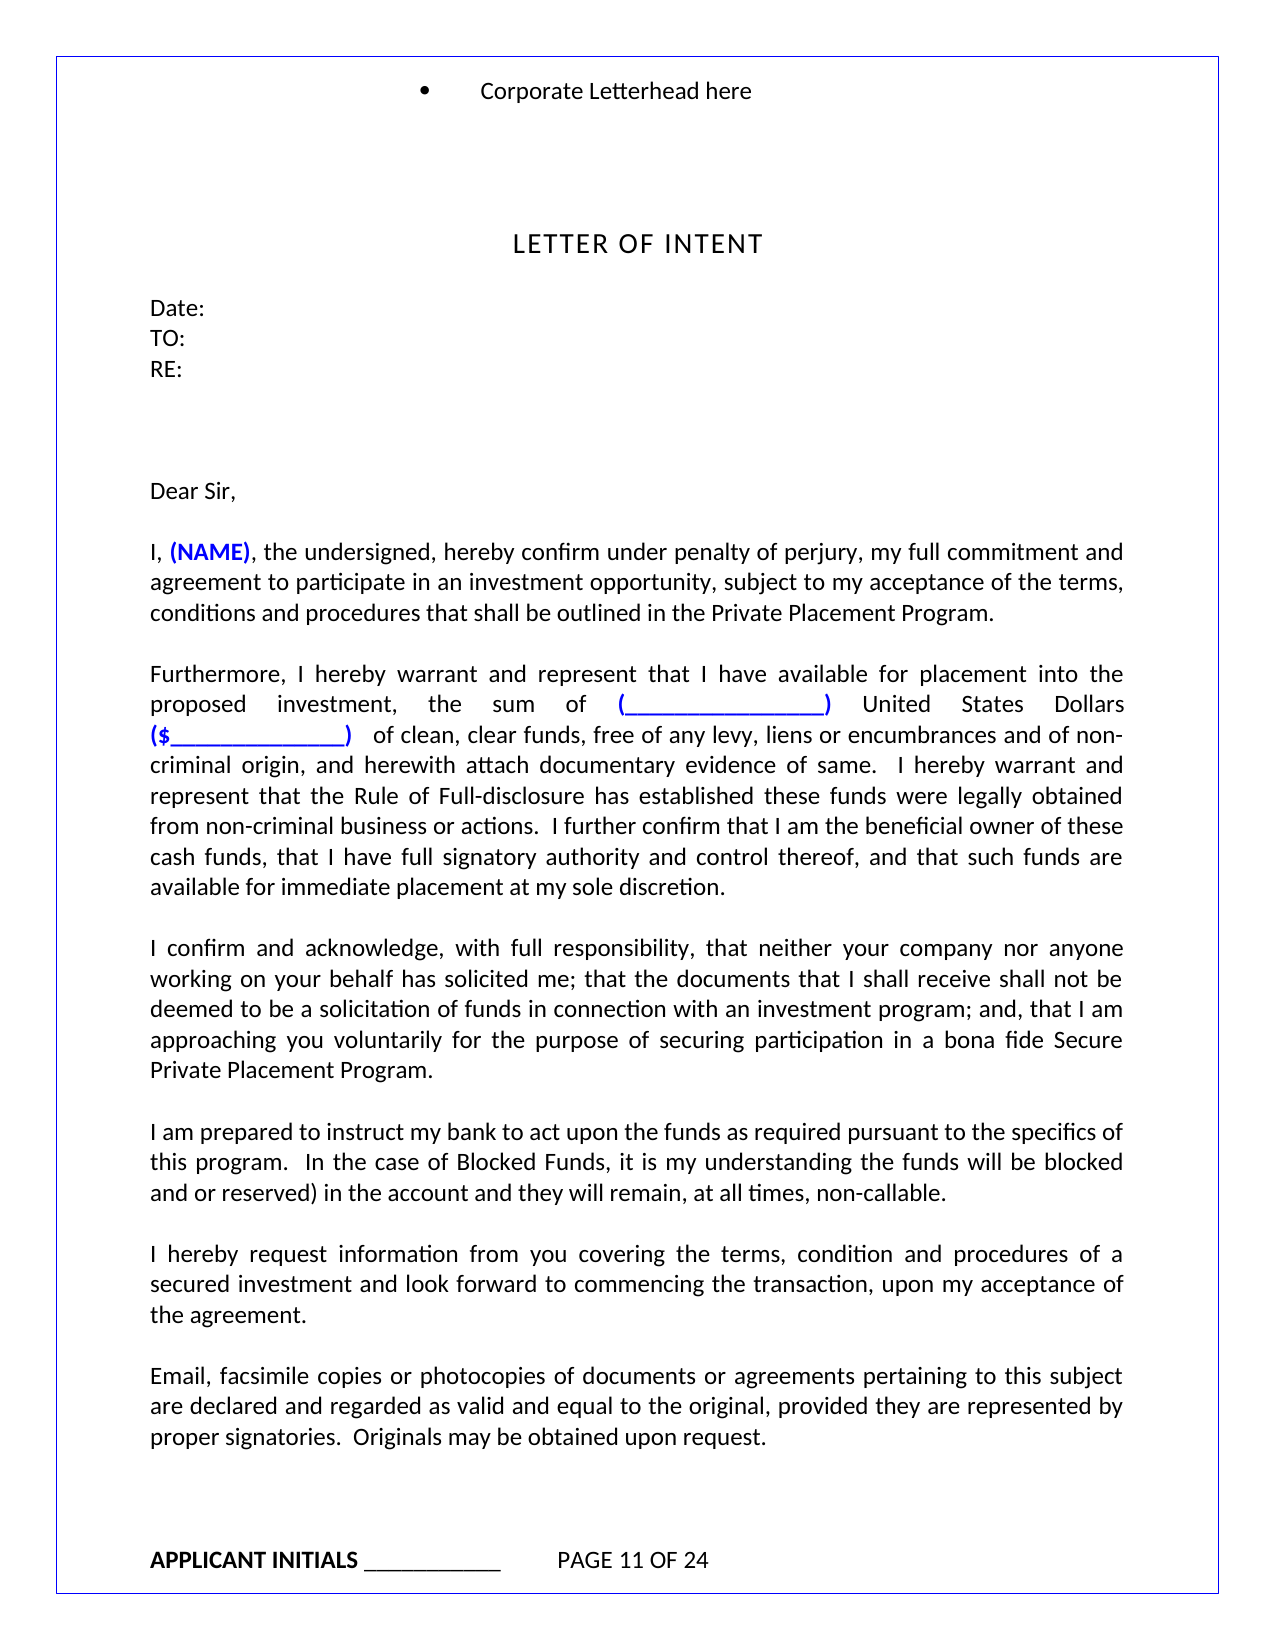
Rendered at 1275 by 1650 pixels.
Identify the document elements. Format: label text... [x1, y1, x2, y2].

text Furthermore, I hereby warrant and represent that I have available for placement into the proposed investment, the sum of (________________) United States Dollars ($______________) of clean, clear funds, free of any levy, liens or encumbrances and of non-criminal origin, and herewith attach documentary evidence of same. I hereby warrant and represent that the Rule of Full-disclosure has established these funds were legally obtained from non-criminal business or actions. I further confirm that I am the beneficial owner of these cash funds, that I have full signatory authority and control thereof, and that such funds are available for immediate placement at my sole discretion. [150, 658, 1125, 902]
text I hereby request information from you covering the terms, condition and procedures of a secured investment and look forward to commencing the transaction, upon my acceptance of the agreement. [150, 1238, 1125, 1329]
text RE: [150, 353, 1125, 383]
text Dear Sir, [150, 475, 1125, 505]
text Date: [150, 292, 1125, 322]
text LETTER OF INTENT [150, 226, 1125, 261]
text TO: [150, 322, 1125, 353]
text Email, facsimile copies or photocopies of documents or agreements pertaining to this subject are declared and regarded as valid and equal to the original, provided they are represented by proper signatories. Originals may be obtained upon request. [150, 1360, 1125, 1451]
text I, (NAME), the undersigned, hereby confirm under penalty of perjury, my full commitment and agreement to participate in an investment opportunity, subject to my acceptance of the terms, conditions and procedures that shall be outlined in the Private Placement Program. [150, 536, 1125, 627]
text I confirm and acknowledge, with full responsibility, that neither your company nor anyone working on your behalf has solicited me; that the documents that I shall receive shall not be deemed to be a solicitation of funds in connection with an investment program; and, that I am approaching you voluntarily for the purpose of securing participation in a bona fide Secure Private Placement Program. [150, 933, 1125, 1085]
text I am prepared to instruct my bank to act upon the funds as required pursuant to the specifics of this program. In the case of Blocked Funds, it is my understanding the funds will be blocked and or reserved) in the account and they will remain, at all times, non-callable. [150, 1116, 1125, 1207]
